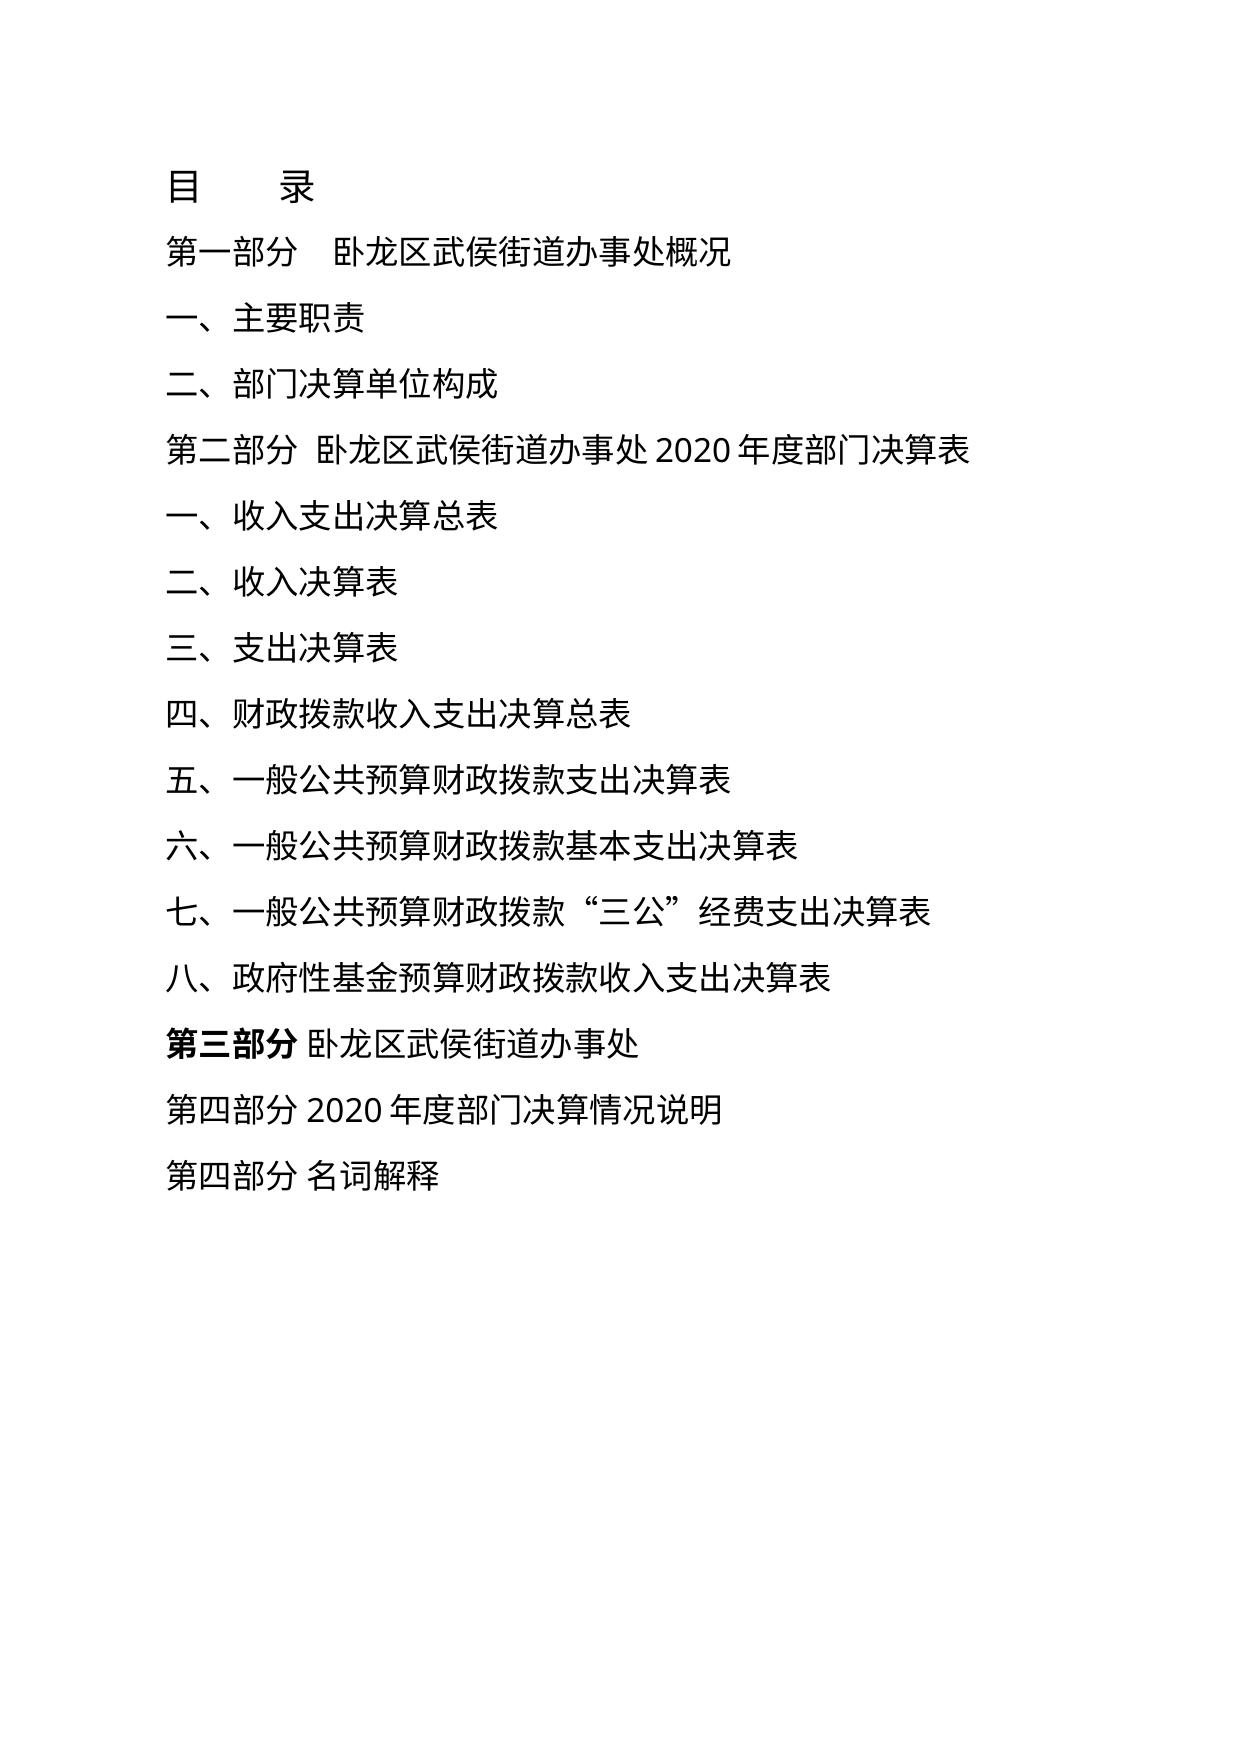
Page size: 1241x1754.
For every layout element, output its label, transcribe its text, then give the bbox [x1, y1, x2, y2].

list 财政拨款收入支出决算总表 [165, 679, 1081, 745]
list 主要职责 [165, 283, 1081, 349]
list 卧龙区武侯街道办事处2020年度部门决算表 [165, 415, 1081, 481]
text 第一部分 卧龙区武侯街道办事处概况 [165, 217, 1081, 283]
list 支出决算表 [165, 613, 1081, 679]
list 收入支出决算总表 [165, 481, 1081, 547]
list 一般公共预算财政拨款支出决算表 [165, 745, 1081, 811]
list 政府性基金预算财政拨款收入支出决算表 [165, 943, 1081, 1009]
list 部门决算单位构成 [165, 349, 1081, 415]
list 第三部分 卧龙区武侯街道办事处 [165, 1009, 1081, 1075]
list 第四部分 2020年度部门决算情况说明 [165, 1075, 1081, 1141]
list 一般公共预算财政拨款“三公”经费支出决算表 [165, 877, 1081, 943]
list 第四部分 名词解释 [165, 1141, 1081, 1207]
text 目 录 [165, 151, 1081, 217]
list 一般公共预算财政拨款基本支出决算表 [165, 811, 1081, 877]
list 收入决算表 [165, 547, 1081, 613]
